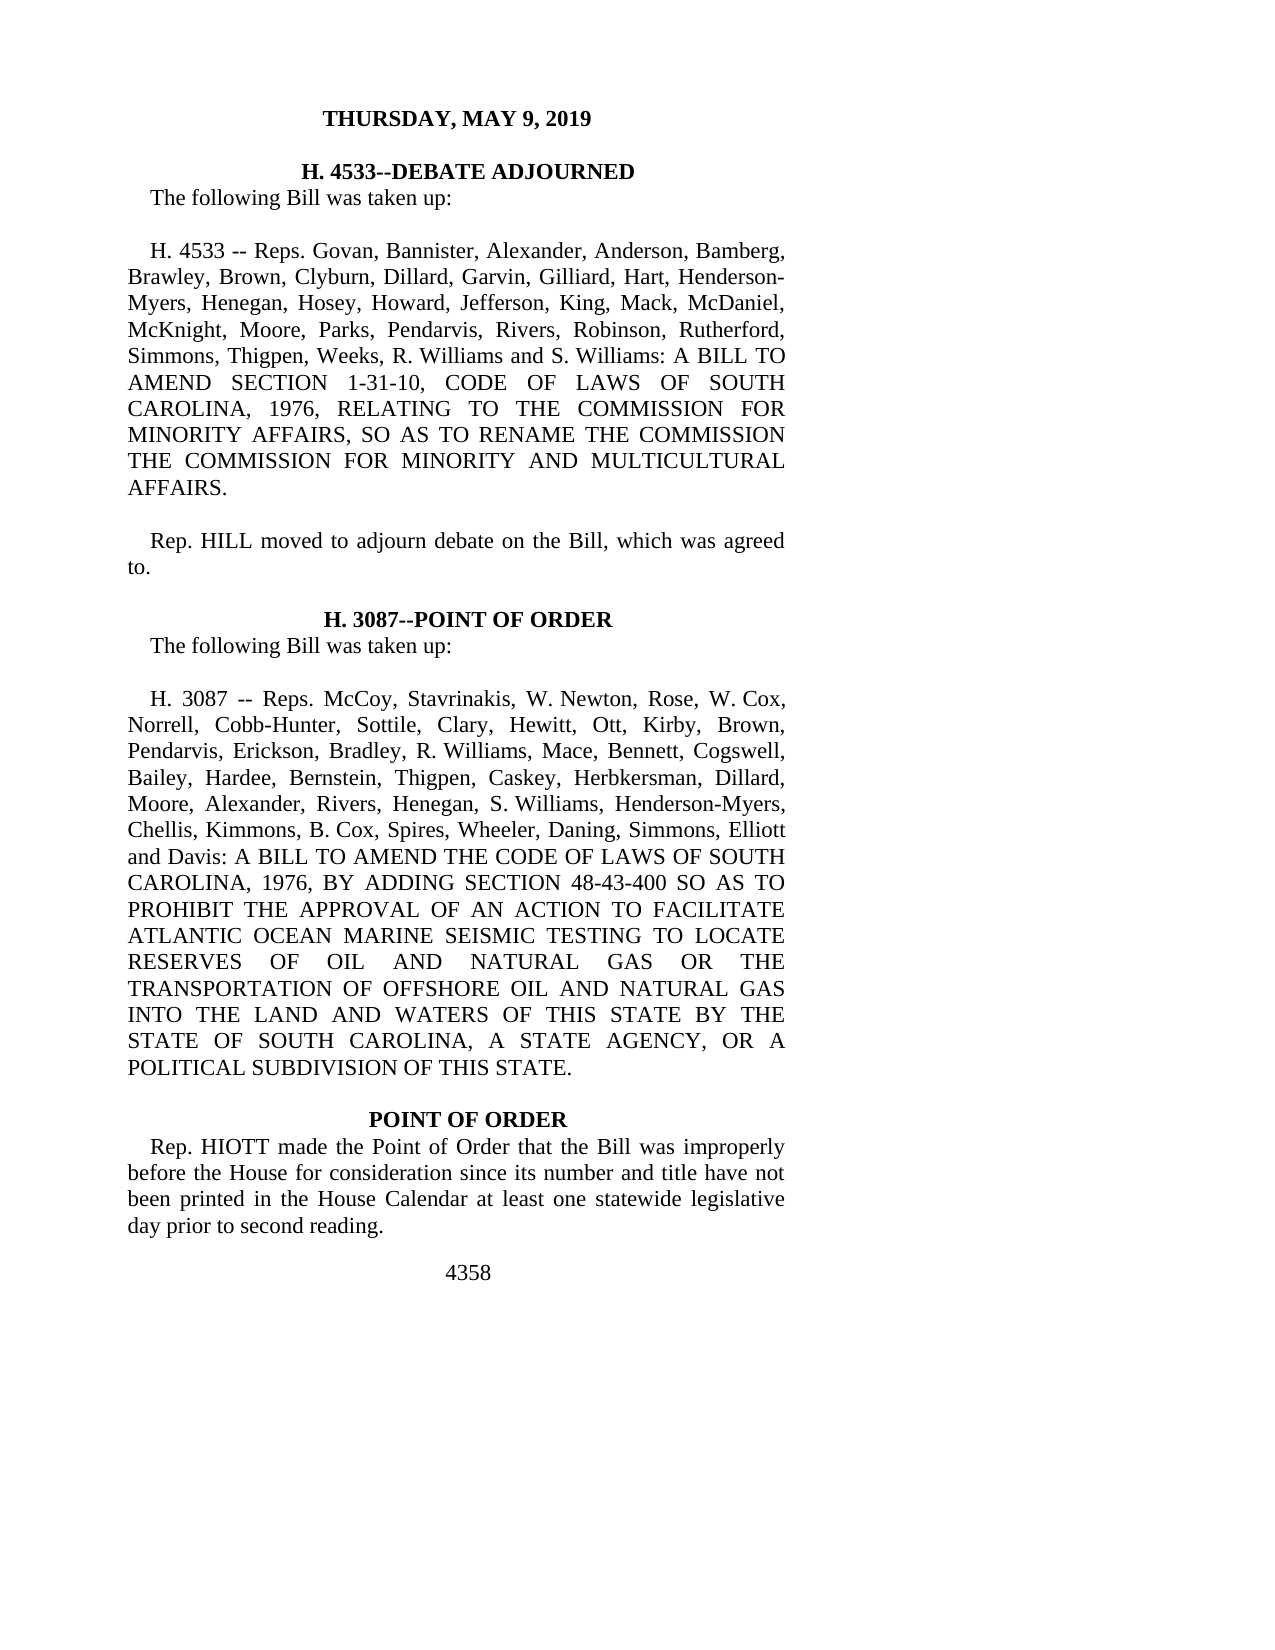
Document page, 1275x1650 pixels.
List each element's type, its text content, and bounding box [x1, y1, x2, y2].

text The following Bill was taken up: [127, 632, 786, 658]
text H. 4533 -- Reps. Govan, Bannister, Alexander, Anderson, Bamberg, Brawley, Brown, Clyburn, Dillard, Garvin, Gilliard, Hart, Henderson-Myers, Henegan, Hosey, Howard, Jefferson, King, Mack, McDaniel, McKnight, Moore, Parks, Pendarvis, Rivers, Robinson, Rutherford, Simmons, Thigpen, Weeks, R. Williams and S. Williams: A BILL TO AMEND SECTION 1-31-10, CODE OF LAWS OF SOUTH CAROLINA, 1976, RELATING TO THE COMMISSION FOR MINORITY AFFAIRS, SO AS TO RENAME THE COMMISSION THE COMMISSION FOR MINORITY AND MULTICULTURAL AFFAIRS. [127, 237, 786, 500]
text Rep. HIOTT made the Point of Order that the Bill was improperly before the House for consideration since its number and title have not been printed in the House Calendar at least one statewide legislative day prior to second reading. [127, 1133, 786, 1238]
text The following Bill was taken up: [127, 184, 786, 210]
text Rep. HILL moved to adjourn debate on the Bill, which was agreed to. [127, 527, 786, 579]
text POINT OF ORDER [127, 1106, 786, 1133]
text H. 3087--POINT OF ORDER [127, 606, 786, 632]
text H. 3087 -- Reps. McCoy, Stavrinakis, W. Newton, Rose, W. Cox, Norrell, Cobb-Hunter, Sottile, Clary, Hewitt, Ott, Kirby, Brown, Pendarvis, Erickson, Bradley, R. Williams, Mace, Bennett, Cogswell, Bailey, Hardee, Bernstein, Thigpen, Caskey, Herbkersman, Dillard, Moore, Alexander, Rivers, Henegan, S. Williams, Henderson-Myers, Chellis, Kimmons, B. Cox, Spires, Wheeler, Daning, Simmons, Elliott and Davis: A BILL TO AMEND THE CODE OF LAWS OF SOUTH CAROLINA, 1976, BY ADDING SECTION 48-43-400 SO AS TO PROHIBIT THE APPROVAL OF AN ACTION TO FACILITATE ATLANTIC OCEAN MARINE SEISMIC TESTING TO LOCATE RESERVES OF OIL AND NATURAL GAS OR THE TRANSPORTATION OF OFFSHORE OIL AND NATURAL GAS INTO THE LAND AND WATERS OF THIS STATE BY THE STATE OF SOUTH CAROLINA, A STATE AGENCY, OR A POLITICAL SUBDIVISION OF THIS STATE. [127, 685, 786, 1080]
text H. 4533--DEBATE ADJOURNED [127, 158, 786, 184]
